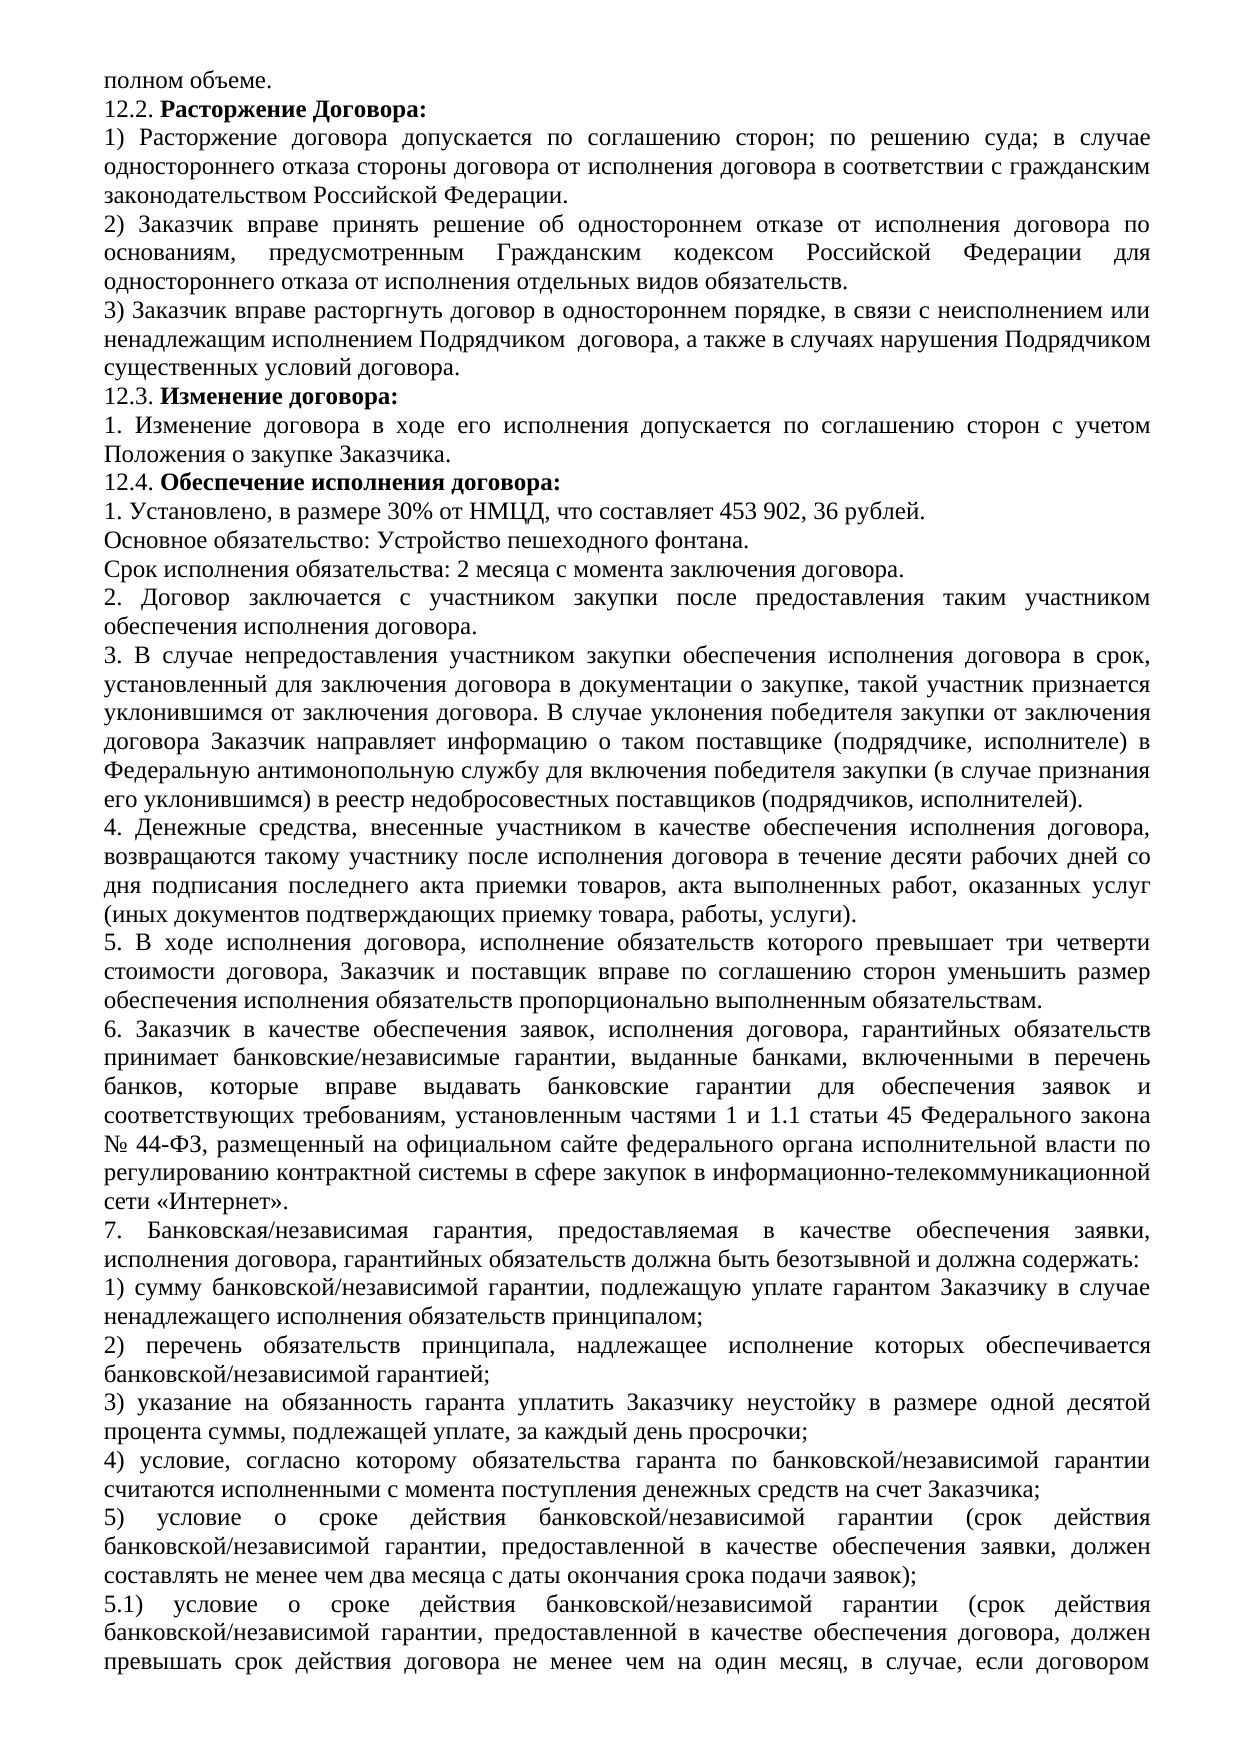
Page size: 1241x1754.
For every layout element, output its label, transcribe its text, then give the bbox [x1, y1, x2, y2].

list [103, 65, 1152, 94]
list 1) Расторжение договора допускается по соглашению сторон; по решению суда; в случае одностороннего отказа стороны договора от исполнения договора в соответствии с гражданским законодательством Российской Федерации. [103, 122, 1152, 209]
list 3) Заказчик вправе расторгнуть договор в одностороннем порядке, в связи с неисполнением или ненадлежащим исполнением Подрядчиком договора, а также в случаях нарушения Подрядчиком существенных условий договора. [103, 295, 1152, 381]
list 5) условие о сроке действия банковской/независимой гарантии (срок действия банковской/независимой гарантии, предоставленной в качестве обеспечения заявки, должен составлять не менее чем два месяца с даты окончания срока подачи заявок); [103, 1502, 1152, 1589]
list 12.4. Обеспечение исполнения договора: [103, 467, 1152, 496]
list 4) условие, согласно которому обязательства гаранта по банковской/независимой гарантии считаются исполненными с момента поступления денежных средств на счет Заказчика; [103, 1445, 1152, 1502]
list Срок исполнения обязательства: 2 месяца с момента заключения договора. [103, 554, 1152, 582]
list 1) сумму банковской/независимой гарантии, подлежащую уплате гарантом Заказчику в случае ненадлежащего исполнения обязательств принципалом; [103, 1272, 1152, 1330]
list Расторжение Договора: [103, 94, 1152, 122]
list 6. Заказчик в качестве обеспечения заявок, исполнения договора, гарантийных обязательств принимает банковские/независимые гарантии, выданные банками, включенными в перечень банков, которые вправе выдавать банковские гарантии для обеспечения заявок и соответствующих требованиям, установленным частями 1 и 1.1 статьи 45 Федерального закона № 44-ФЗ, размещенный на официальном сайте федерального органа исполнительной власти по регулированию контрактной системы в сфере закупок в информационно-телекоммуникационной сети «Интернет». [103, 1014, 1152, 1215]
list 2. Договор заключается с участником закупки после предоставления таким участником обеспечения исполнения договора. [103, 582, 1152, 640]
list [103, 1589, 1152, 1675]
list 5. В ходе исполнения договора, исполнение обязательств которого превышает три четверти стоимости договора, Заказчик и поставщик вправе по соглашению сторон уменьшить размер обеспечения исполнения обязательств пропорционально выполненным обязательствам. [103, 927, 1152, 1014]
list 3. В случае непредоставления участником закупки обеспечения исполнения договора в срок, установленный для заключения договора в документации о закупке, такой участник признается уклонившимся от заключения договора. В случае уклонения победителя закупки от заключения договора Заказчик направляет информацию о таком поставщике (подрядчике, исполнителе) в Федеральную антимонопольную службу для включения победителя закупки (в случае признания его уклонившимся) в реестр недобросовестных поставщиков (подрядчиков, исполнителей). [103, 640, 1152, 812]
list 1. Установлено, в размере 30% от НМЦД, что составляет 453 902, 36 рублей. [103, 496, 1152, 525]
list 12.3. Изменение договора: [103, 381, 1152, 410]
list 2) Заказчик вправе принять решение об одностороннем отказе от исполнения договора по основаниям, предусмотренным Гражданским кодексом Российской Федерации для одностороннего отказа от исполнения отдельных видов обязательств. [103, 209, 1152, 295]
list 1. Изменение договора в ходе его исполнения допускается по соглашению сторон с учетом Положения о закупке Заказчика. [103, 410, 1152, 467]
list 3) указание на обязанность гаранта уплатить Заказчику неустойку в размере одной десятой процента суммы, подлежащей уплате, за каждый день просрочки; [103, 1387, 1152, 1445]
list 4. Денежные средства, внесенные участником в качестве обеспечения исполнения договора, возвращаются такому участнику после исполнения договора в течение десяти рабочих дней со дня подписания последнего акта приемки товаров, акта выполненных работ, оказанных услуг (иных документов подтверждающих приемку товара, работы, услуги). [103, 812, 1152, 927]
list 7. Банковская/независимая гарантия, предоставляемая в качестве обеспечения заявки, исполнения договора, гарантийных обязательств должна быть безотзывной и должна содержать: [103, 1215, 1152, 1272]
list Основное обязательство: Устройство пешеходного фонтана. [103, 525, 1152, 554]
list 2) перечень обязательств принципала, надлежащее исполнение которых обеспечивается банковской/независимой гарантией; [103, 1330, 1152, 1387]
